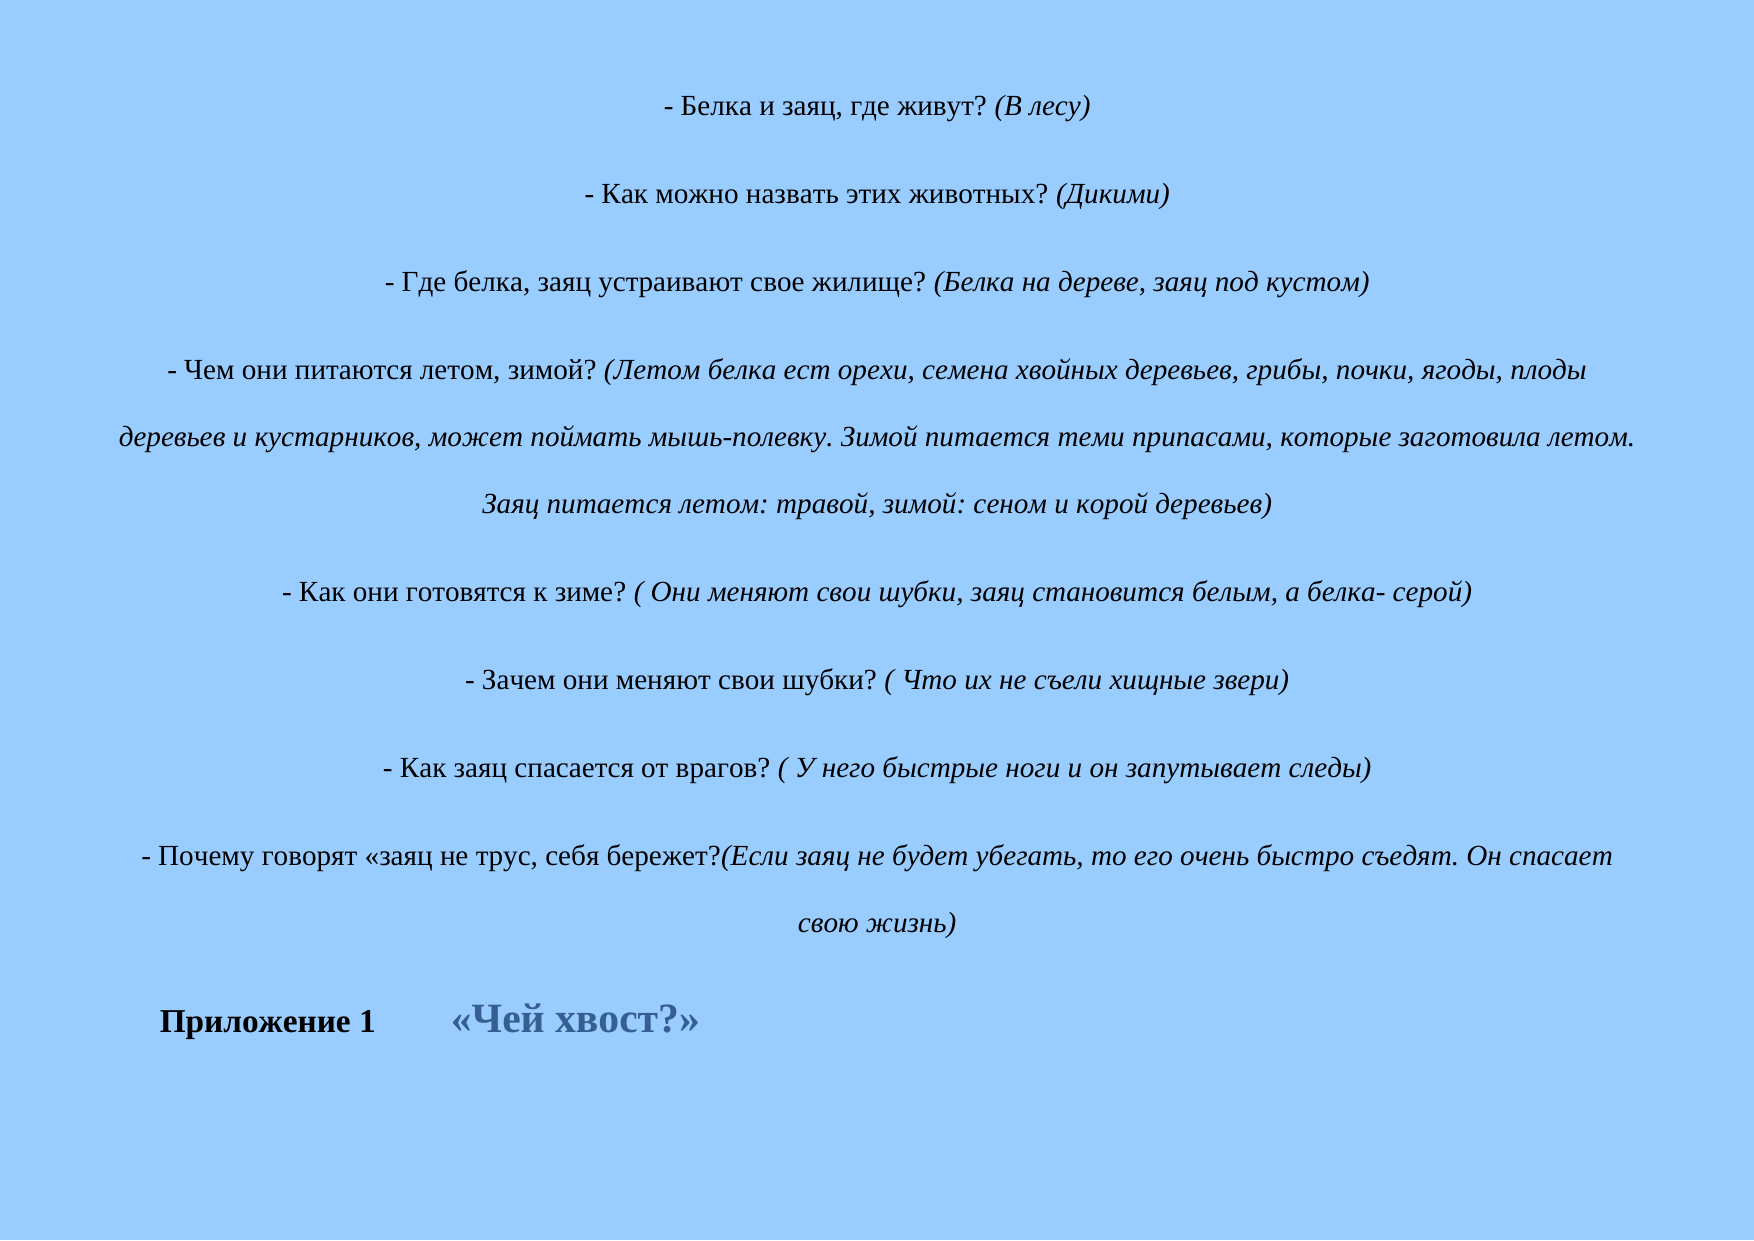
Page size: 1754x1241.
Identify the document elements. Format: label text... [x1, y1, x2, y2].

text - Как заяц спасается от врагов? ( У него быстрые ноги и он запутывает следы) [118, 750, 1636, 784]
text - Где белка, заяц устраивают свое жилище? (Белка на дереве, заяц под кустом) [118, 264, 1636, 298]
text - Как можно назвать этих животных? (Дикими) [118, 176, 1636, 210]
text - Белка и заяц, где живут? (В лесу) [118, 88, 1636, 122]
text - Зачем они меняют свои шубки? ( Что их не съели хищные звери) [118, 662, 1636, 696]
text - Почему говорят «заяц не трус, себя бережет?(Если заяц не будет убегать, то его очень быстро съедят. Он спасает свою жизнь) [118, 838, 1636, 939]
text Приложение 1 «Чей хвост?» [118, 993, 1636, 1041]
text - Чем они питаются летом, зимой? (Летом белка ест орехи, семена хвойных деревьев, грибы, почки, ягоды, плоды деревьев и кустарников, может поймать мышь-полевку. Зимой питается теми припасами, которые заготовила летом. Заяц питается летом: травой, зимой: сеном и корой деревьев) [118, 352, 1636, 520]
text - Как они готовятся к зиме? ( Они меняют свои шубки, заяц становится белым, а белка- серой) [118, 574, 1636, 608]
